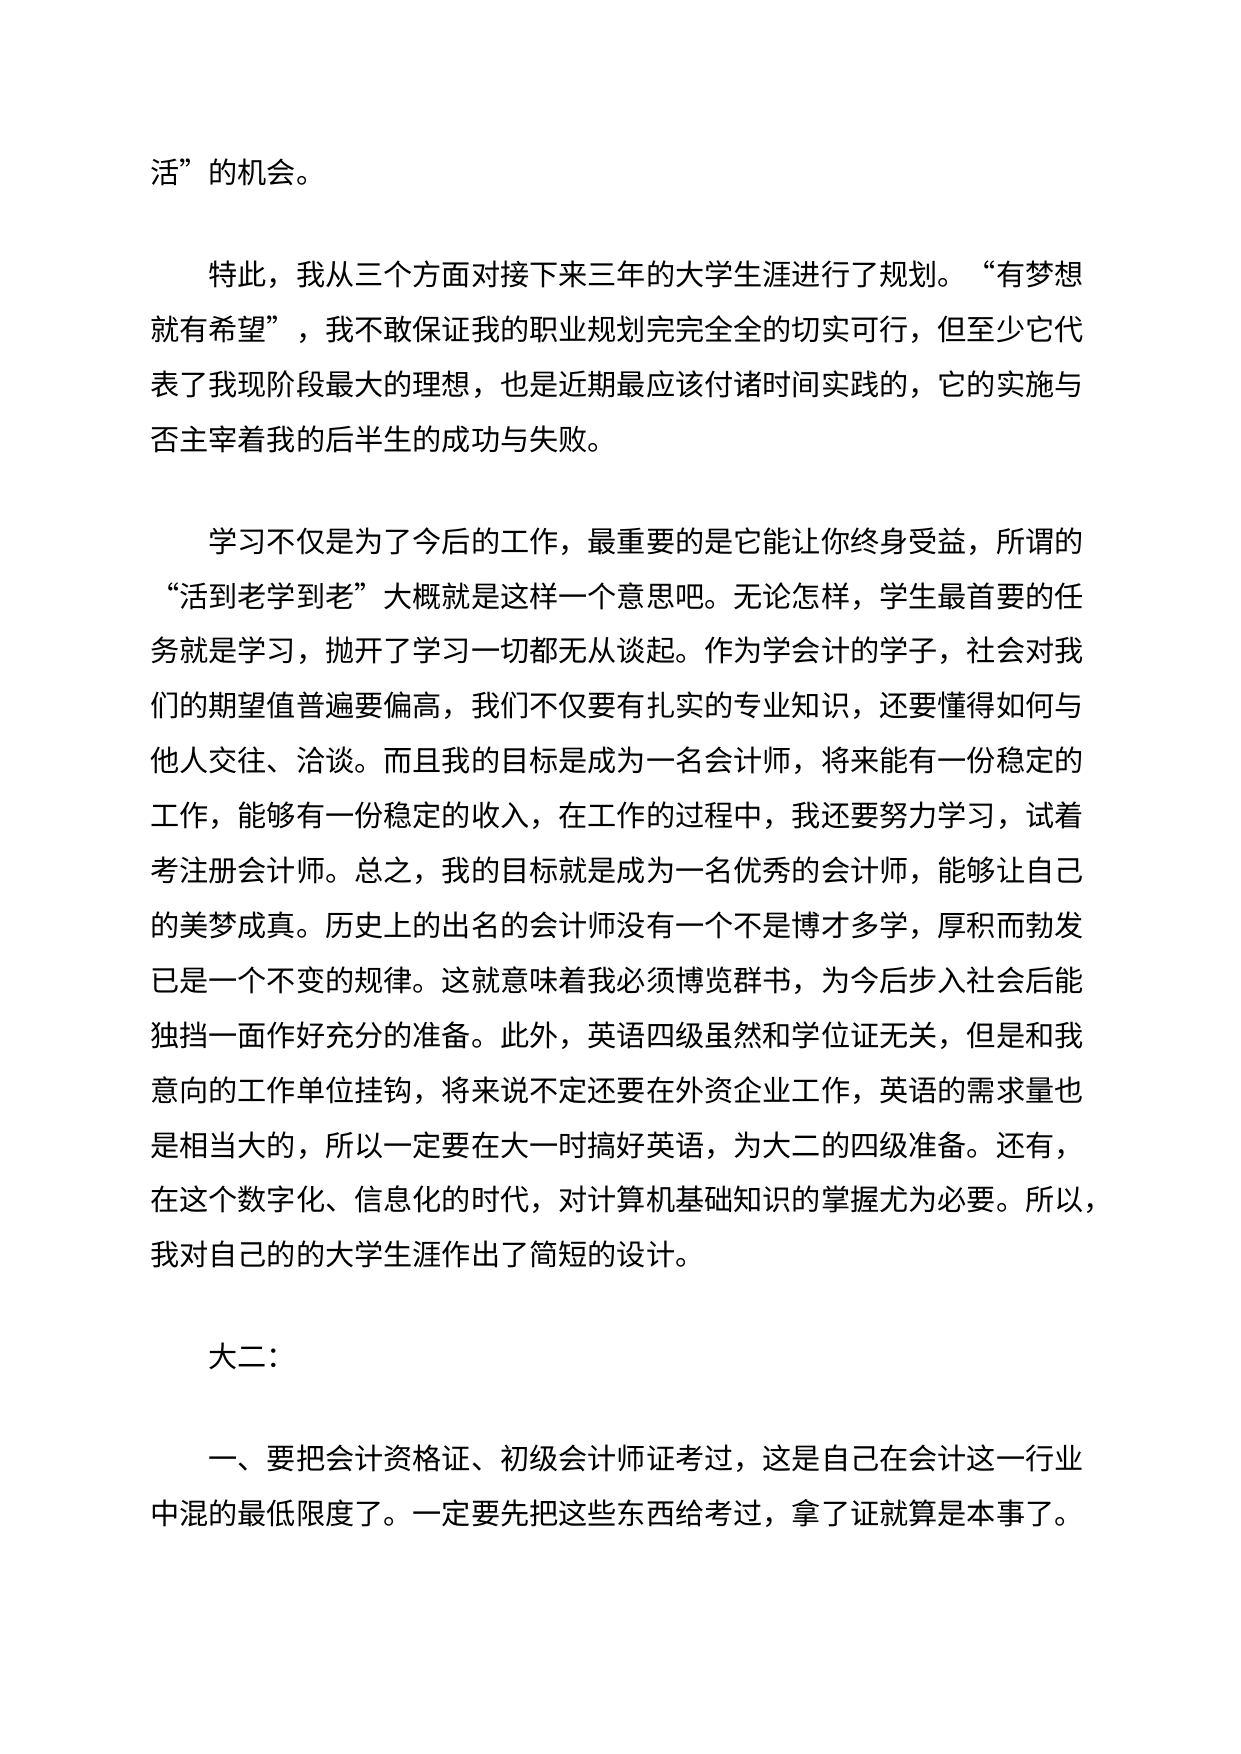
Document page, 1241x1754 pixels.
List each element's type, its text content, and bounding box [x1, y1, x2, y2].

text 特此，我从三个方面对接下来三年的大学生涯进行了规划。“有梦想就有希望”，我不敢保证我的职业规划完完全全的切实可行，但至少它代表了我现阶段最大的理想，也是近期最应该付诸时间实践的，它的实施与否主宰着我的后半生的成功与失败。 [150, 252, 1090, 459]
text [150, 150, 1090, 192]
text 学习不仅是为了今后的工作，最重要的是它能让你终身受益，所谓的“活到老学到老”大概就是这样一个意思吧。无论怎样，学生最首要的任务就是学习，抛开了学习一切都无从谈起。作为学会计的学子，社会对我们的期望值普遍要偏高，我们不仅要有扎实的专业知识，还要懂得如何与他人交往、洽谈。而且我的目标是成为一名会计师，将来能有一份稳定的工作，能够有一份稳定的收入，在工作的过程中，我还要努力学习，试着考注册会计师。总之，我的目标就是成为一名优秀的会计师，能够让自己的美梦成真。历史上的出名的会计师没有一个不是博才多学，厚积而勃发已是一个不变的规律。这就意味着我必须博览群书，为今后步入社会后能独挡一面作好充分的准备。此外，英语四级虽然和学位证无关，但是和我意向的工作单位挂钩，将来说不定还要在外资企业工作，英语的需求量也是相当大的，所以一定要在大一时搞好英语，为大二的四级准备。还有，在这个数字化、信息化的时代，对计算机基础知识的掌握尤为必要。所以，我对自己的的大学生涯作出了简短的设计。 [150, 518, 1090, 1274]
text 大二： [150, 1334, 1090, 1376]
text 一、要把会计资格证、初级会计师证考过，这是自己在会计这一行业中混的最低限度了。一定要先把这些东西给考过，拿了证就算是本事了。 [150, 1435, 1090, 1533]
